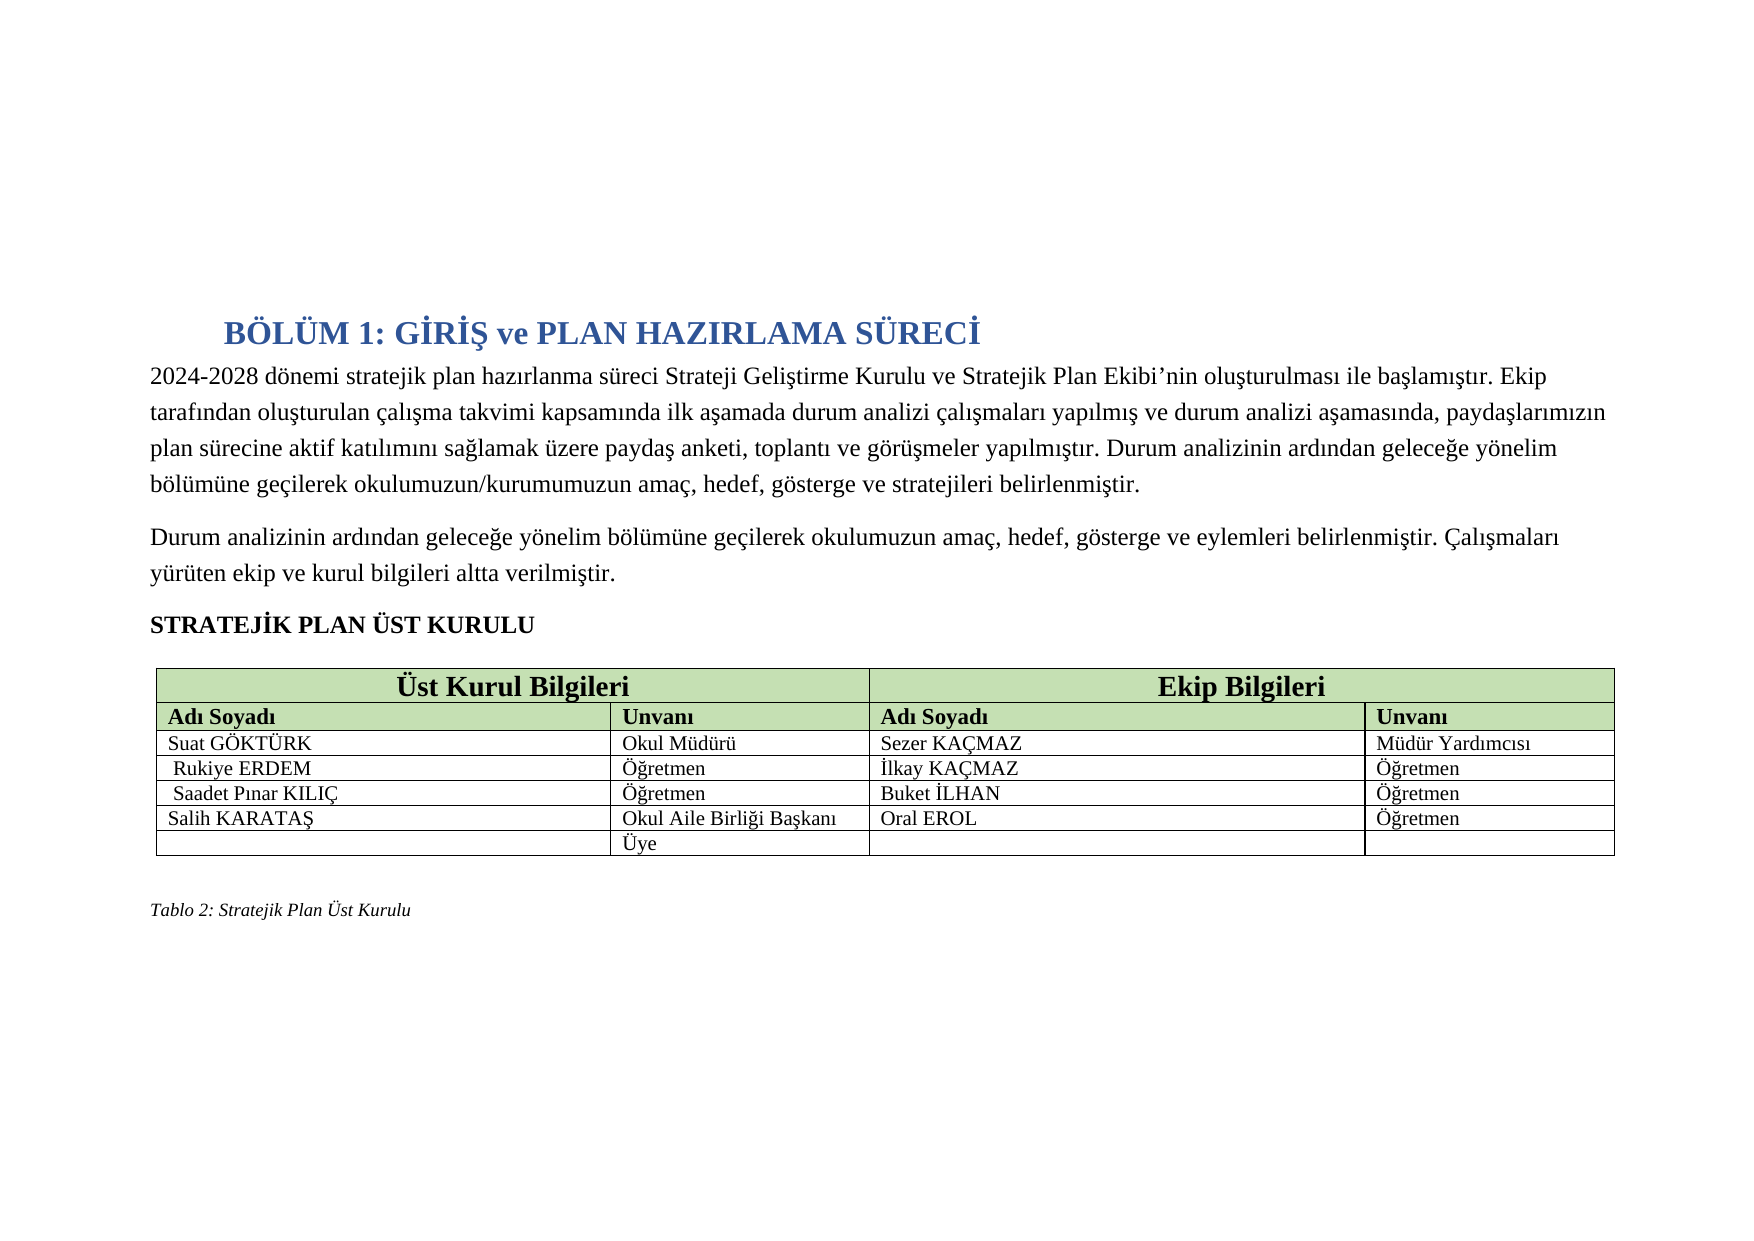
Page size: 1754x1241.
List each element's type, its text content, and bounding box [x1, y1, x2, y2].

table_cell Unvanı [611, 703, 869, 730]
table_cell Buket İLHAN [870, 781, 1364, 805]
table_cell Öğretmen [1366, 806, 1614, 830]
table_cell Okul Müdürü [611, 731, 869, 755]
table_cell Adı Soyadı [870, 703, 1364, 730]
table_header Ekip Bilgileri [870, 669, 1614, 702]
table_cell [870, 831, 1364, 855]
table_cell Salih KARATAŞ [157, 806, 610, 830]
table_cell Okul Aile Birliği Başkanı [611, 806, 869, 830]
table_cell Suat GÖKTÜRK [157, 731, 610, 755]
table_cell Öğretmen [1366, 781, 1614, 805]
subtitle BÖLÜM 1: GİRİŞ ve PLAN HAZIRLAMA SÜRECİ [224, 313, 1621, 352]
table_cell Oral EROL [870, 806, 1364, 830]
text Durum analizinin ardından geleceğe yönelim bölümüne geçilerek okulumuzun amaç, hedef, gösterge ve eylemleri belirlenmiştir. Çalışmaları yürüten ekip ve kurul bilgileri altta verilmiştir. [150, 522, 1621, 586]
table_cell Öğretmen [611, 781, 869, 805]
table_cell [1366, 831, 1614, 855]
table_cell [157, 831, 610, 855]
table_cell Üye [611, 831, 869, 855]
text STRATEJİK PLAN ÜST KURULU [150, 610, 1621, 639]
table_cell Adı Soyadı [157, 703, 610, 730]
table_cell Unvanı [1366, 703, 1614, 730]
table_cell Saadet Pınar KILIÇ [157, 781, 610, 805]
text 2024-2028 dönemi stratejik plan hazırlanma süreci Strateji Geliştirme Kurulu ve Stratejik Plan Ekibi’nin oluşturulması ile başlamıştır. Ekip tarafından oluşturulan çalışma takvimi kapsamında ilk aşamada durum analizi çalışmaları yapılmış ve durum analizi aşamasında, paydaşlarımızın plan sürecine aktif katılımını sağlamak üzere paydaş anketi, toplantı ve görüşmeler yapılmıştır. Durum analizinin ardından geleceğe yönelim bölümüne geçilerek okulumuzun/kurumumuzun amaç, hedef, gösterge ve stratejileri belirlenmiştir. [150, 361, 1621, 498]
table_cell Müdür Yardımcısı [1366, 731, 1614, 755]
text Tablo 2: Stratejik Plan Üst Kurulu [150, 899, 1621, 920]
table_cell Öğretmen [1366, 756, 1614, 780]
table_cell Sezer KAÇMAZ [870, 731, 1364, 755]
table_header Üst Kurul Bilgileri [157, 669, 869, 702]
table_cell Rukiye ERDEM [157, 756, 610, 780]
table_cell İlkay KAÇMAZ [870, 756, 1364, 780]
table_cell Öğretmen [611, 756, 869, 780]
